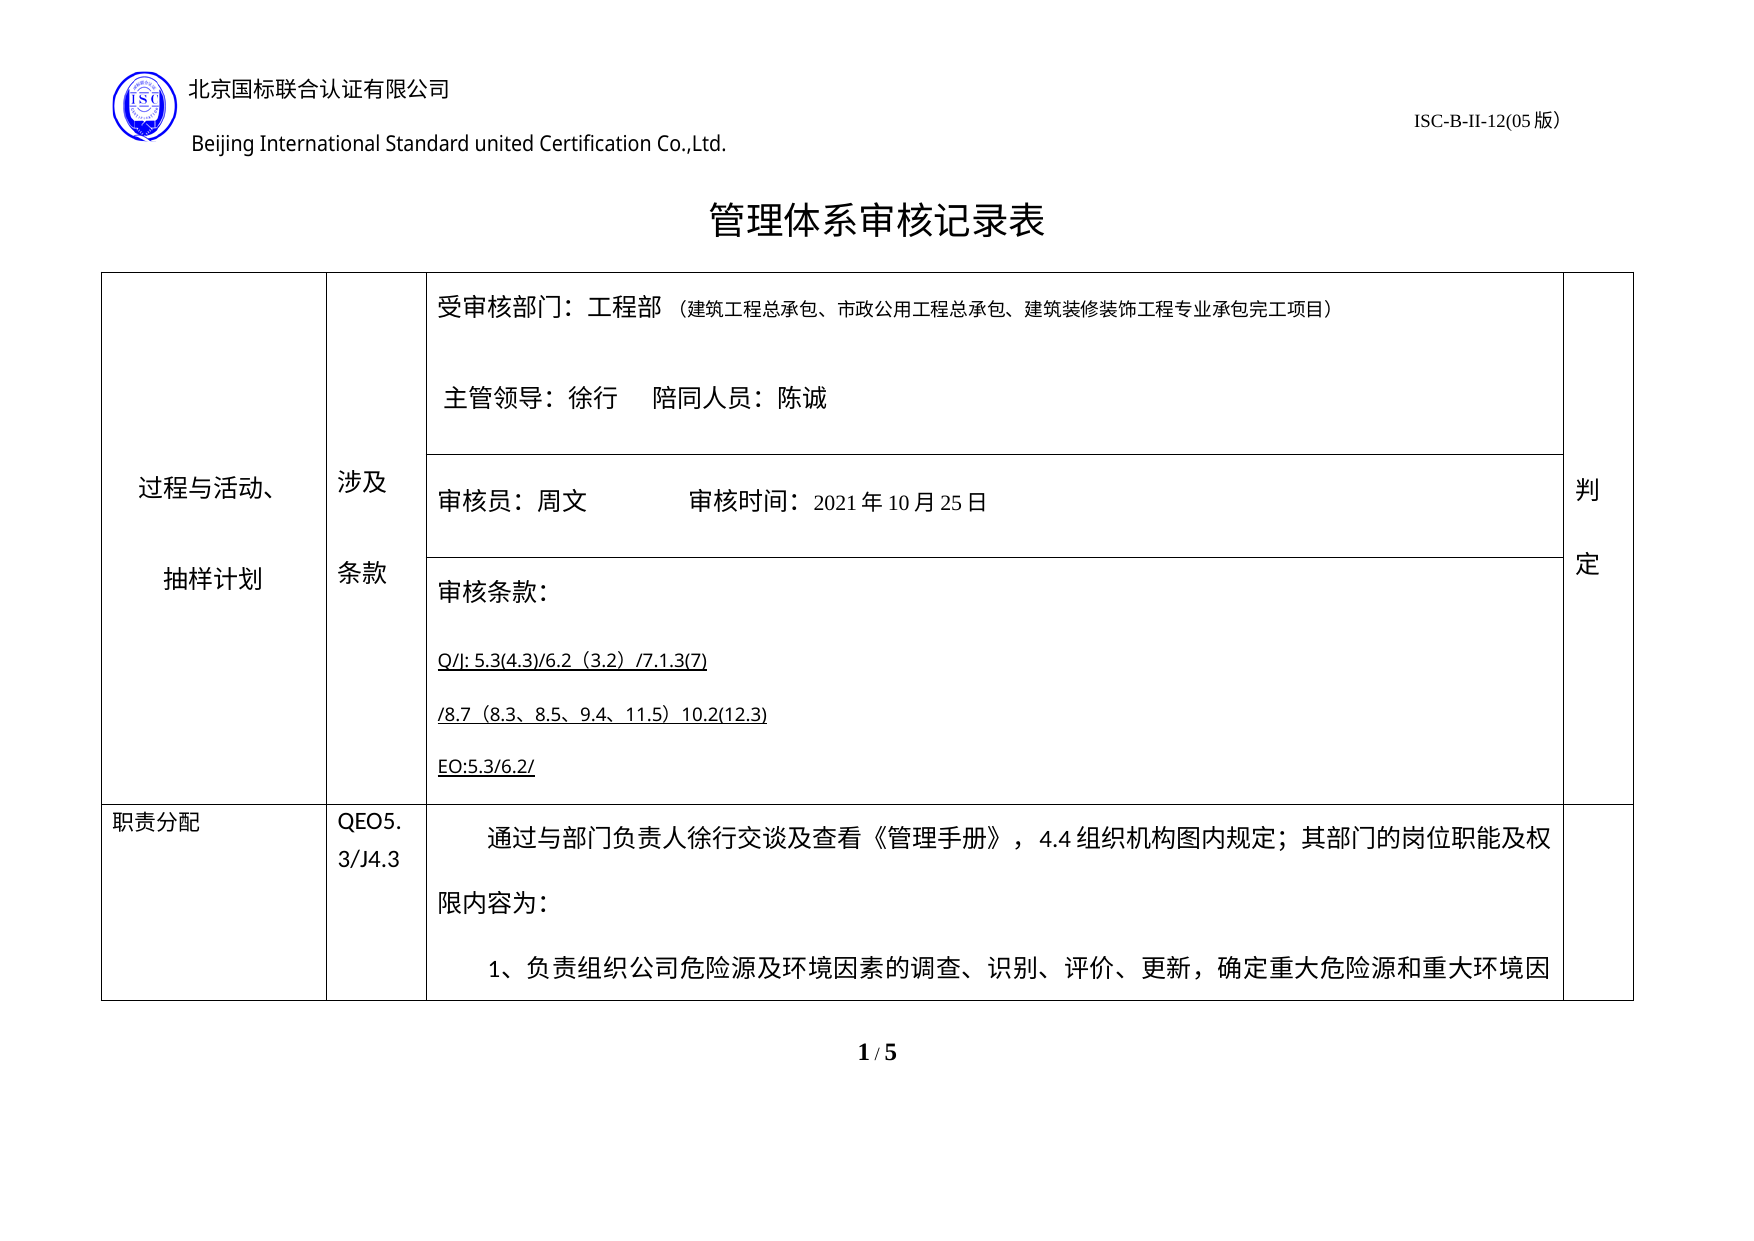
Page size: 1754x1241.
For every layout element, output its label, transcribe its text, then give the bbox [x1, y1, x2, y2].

table_cell 审核条款： Q/J: 5.3(4.3)/6.2（3.2）/7.1.3(7) /8.7（8.3、8.5、9.4、11.5）10.2(12.3) EO:5.3/6.2/ [427, 558, 1563, 803]
table_cell QEO5.3/J4.3 [327, 805, 426, 999]
text 管理体系审核记录表 [112, 186, 1641, 251]
table_cell 职责分配 [102, 805, 326, 999]
table_header 过程与活动、 抽样计划 [102, 273, 326, 803]
table_cell 审核员：周文 审核时间：2021年10月25日 [427, 455, 1563, 557]
table_cell [1564, 805, 1633, 999]
table_header 判定 [1564, 273, 1633, 803]
table_header 受审核部门：工程部 （建筑工程总承包、市政公用工程总承包、建筑装修装饰工程专业承包完工项目） 主管领导：徐行 陪同人员：陈诚 [427, 273, 1563, 453]
table_header 涉及 条款 [327, 273, 426, 803]
picture [112, 71, 180, 140]
